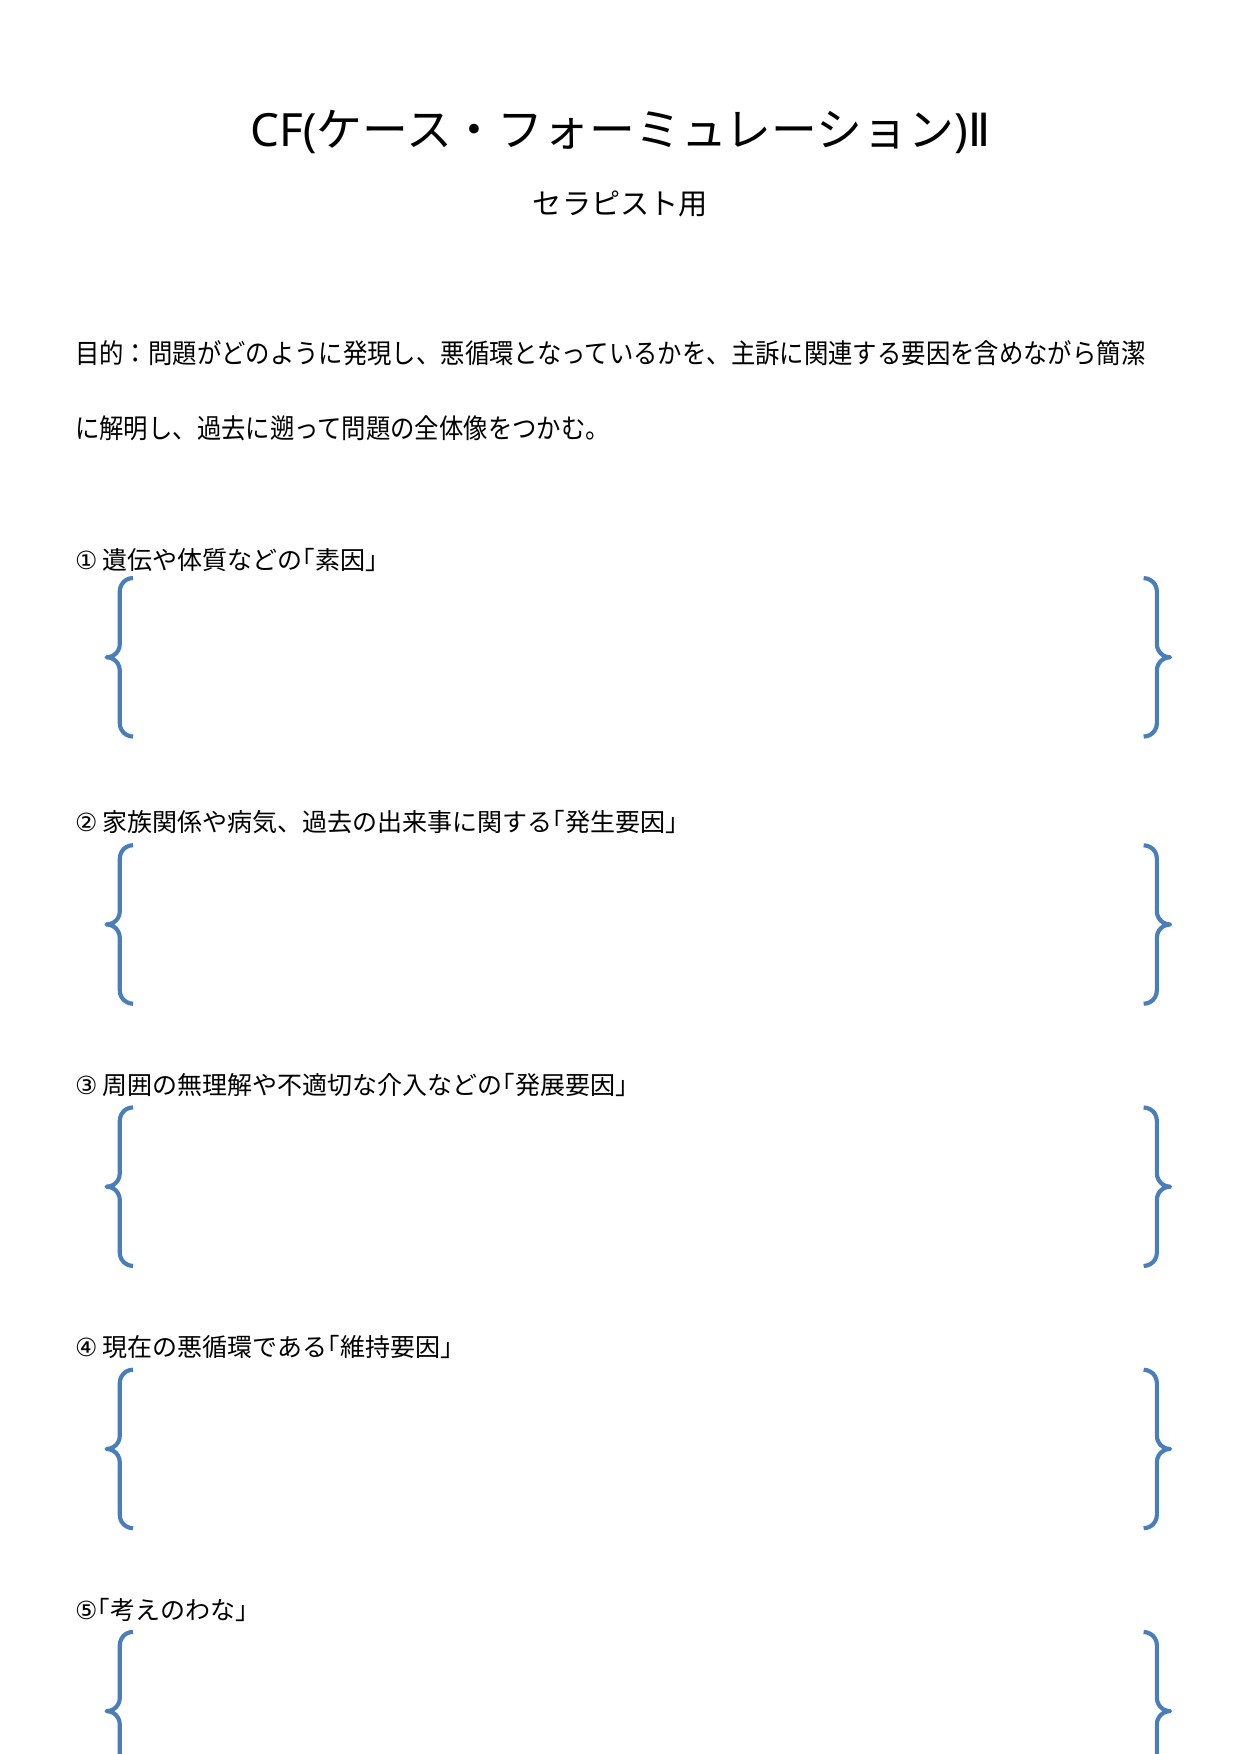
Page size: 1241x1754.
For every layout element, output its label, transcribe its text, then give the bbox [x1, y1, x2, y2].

text ④現在の悪循環である｢維持要因｣ [75, 1327, 1165, 1364]
text ①遺伝や体質などの｢素因｣ [75, 539, 1165, 577]
text 目的：問題がどのように発現し、悪循環となっているかを、主訴に関連する要因を含めながら簡潔に解明し、過去に遡って問題の全体像をつかむ。 [75, 314, 1165, 464]
text CF(ケース・フォーミュレーション)Ⅱ [75, 89, 1165, 164]
text ⑤｢考えのわな｣ [75, 1589, 1165, 1627]
text セラピスト用 [75, 164, 1165, 239]
text ③周囲の無理解や不適切な介入などの｢発展要因｣ [75, 1064, 1165, 1102]
text ②家族関係や病気、過去の出来事に関する｢発生要因｣ [75, 802, 1165, 839]
